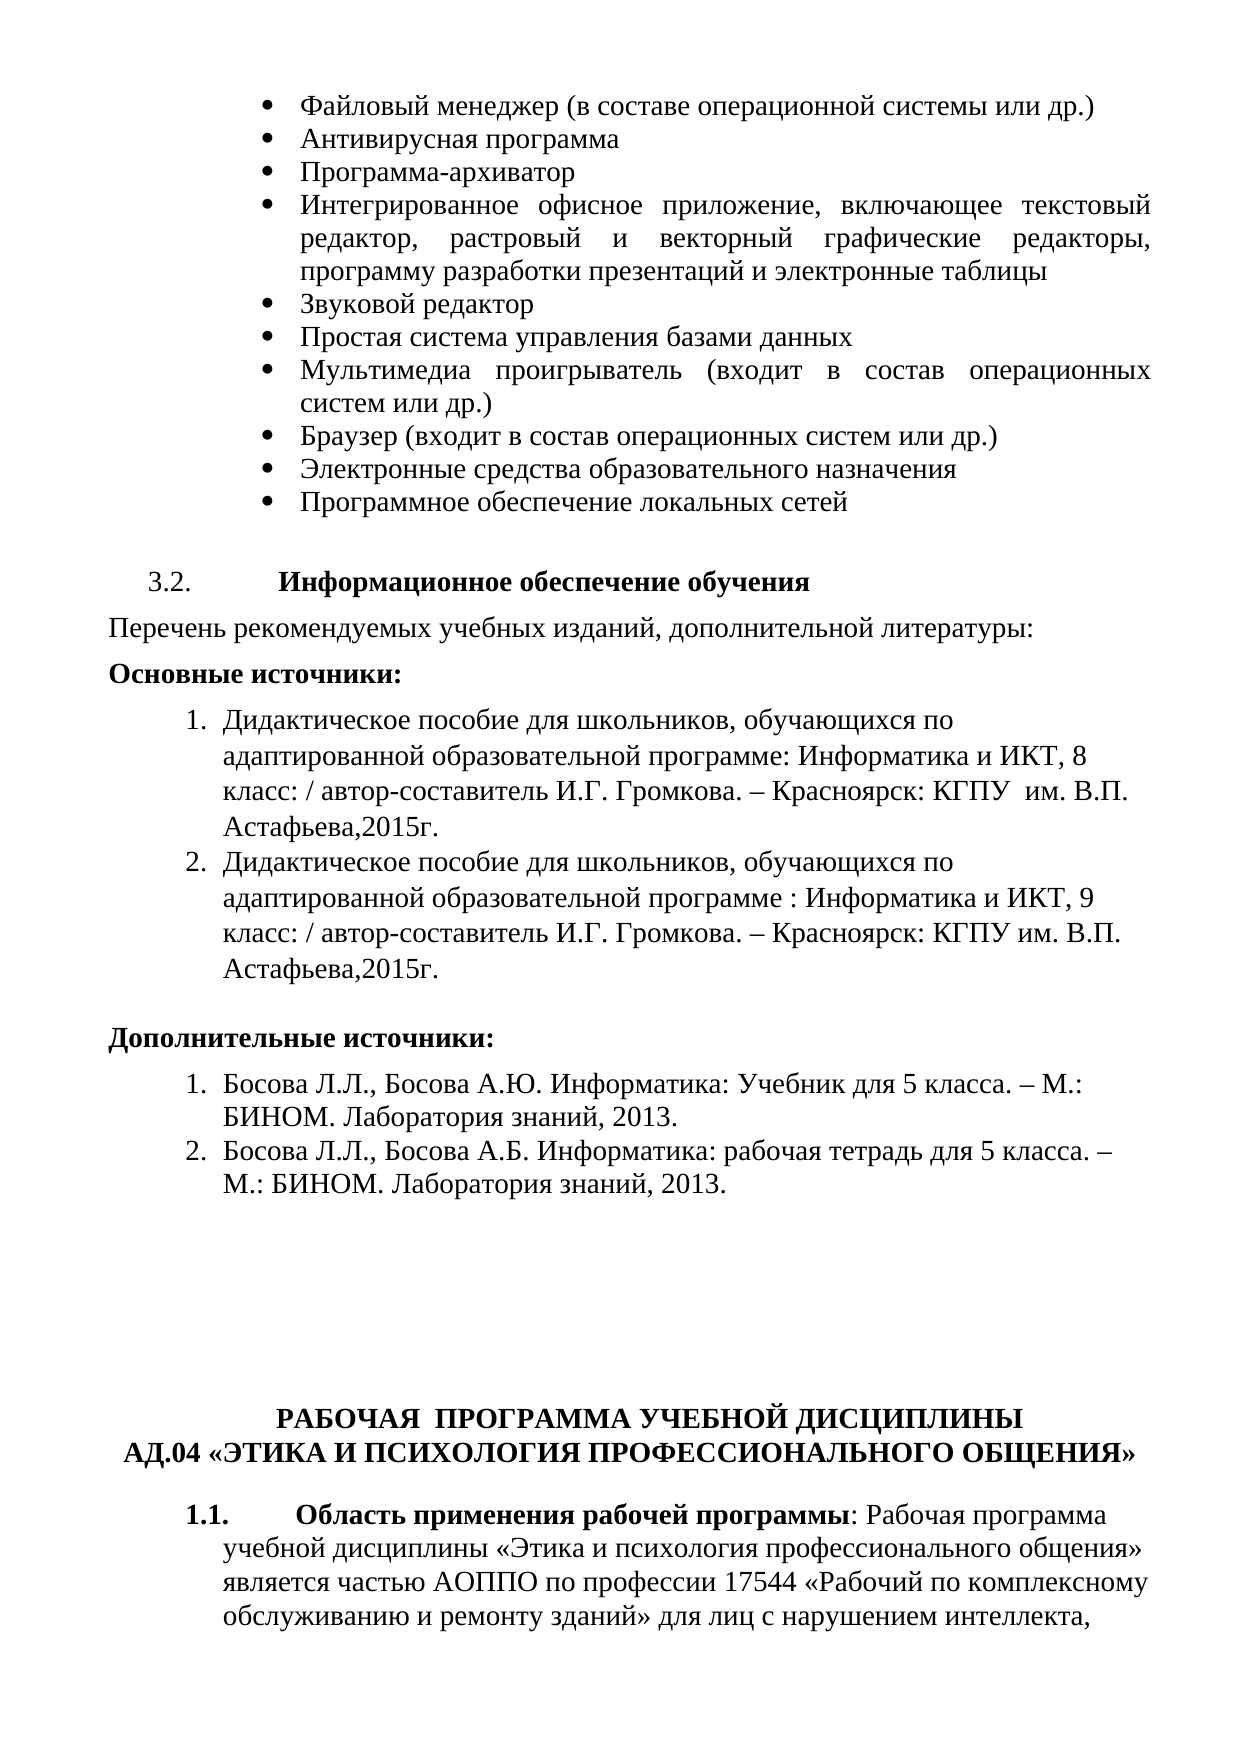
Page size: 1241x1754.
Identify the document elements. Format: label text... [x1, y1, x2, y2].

text Дополнительные источники: [108, 1020, 1152, 1053]
list Программное обеспечение локальных сетей [262, 485, 1152, 518]
list Босова Л.Л., Босова А.Б. Информатика: рабочая тетрадь для 5 класса. – М.: БИНОМ. Лаборатория знаний, 2013. [185, 1133, 1152, 1200]
text АД.04 «ЭТИКА И ПСИХОЛОГИЯ ПРОФЕССИОНАЛЬНОГО ОБЩЕНИЯ» [108, 1435, 1152, 1468]
list Интегрированное офисное приложение, включающее текстовый редактор, растровый и векторный графические редакторы, программу разработки презентаций и электронные таблицы [262, 188, 1152, 287]
text Перечень рекомендуемых учебных изданий, дополнительной литературы: [108, 610, 1152, 643]
list Дидактическое пособие для школьников, обучающихся по адаптированной образовательной программе: Информатика и ИКТ, 8 класс: / автор-составитель И.Г. Громкова. – Красноярск: КГПУ им. В.П. Астафьева,2015г. [185, 702, 1152, 842]
list Босова Л.Л., Босова А.Ю. Информатика: Учебник для 5 класса. – М.: БИНОМ. Лаборатория знаний, 2013. [185, 1066, 1152, 1133]
list Звуковой редактор [262, 287, 1152, 320]
list Браузер (входит в состав операционных систем или др.) [262, 419, 1152, 452]
text РАБОЧАЯ ПРОГРАММА УЧЕБНОЙ ДИСЦИПЛИНЫ [148, 1401, 1152, 1435]
list Простая система управления базами данных [262, 320, 1152, 353]
list Информационное обеспечение обучения [148, 564, 1152, 597]
list Антивирусная программа [262, 122, 1152, 155]
text Основные источники: [108, 656, 1152, 689]
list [185, 1497, 1152, 1631]
list Электронные средства образовательного назначения [262, 452, 1152, 485]
list Дидактическое пособие для школьников, обучающихся по адаптированной образовательной программе : Информатика и ИКТ, 9 класс: / автор-составитель И.Г. Громкова. – Красноярск: КГПУ им. В.П. Астафьева,2015г. [185, 844, 1152, 984]
list Мультимедиа проигрыватель (входит в состав операционных систем или др.) [262, 353, 1152, 419]
list Программа-архиватор [262, 155, 1152, 188]
list Файловый менеджер (в составе операционной системы или др.) [262, 89, 1152, 122]
